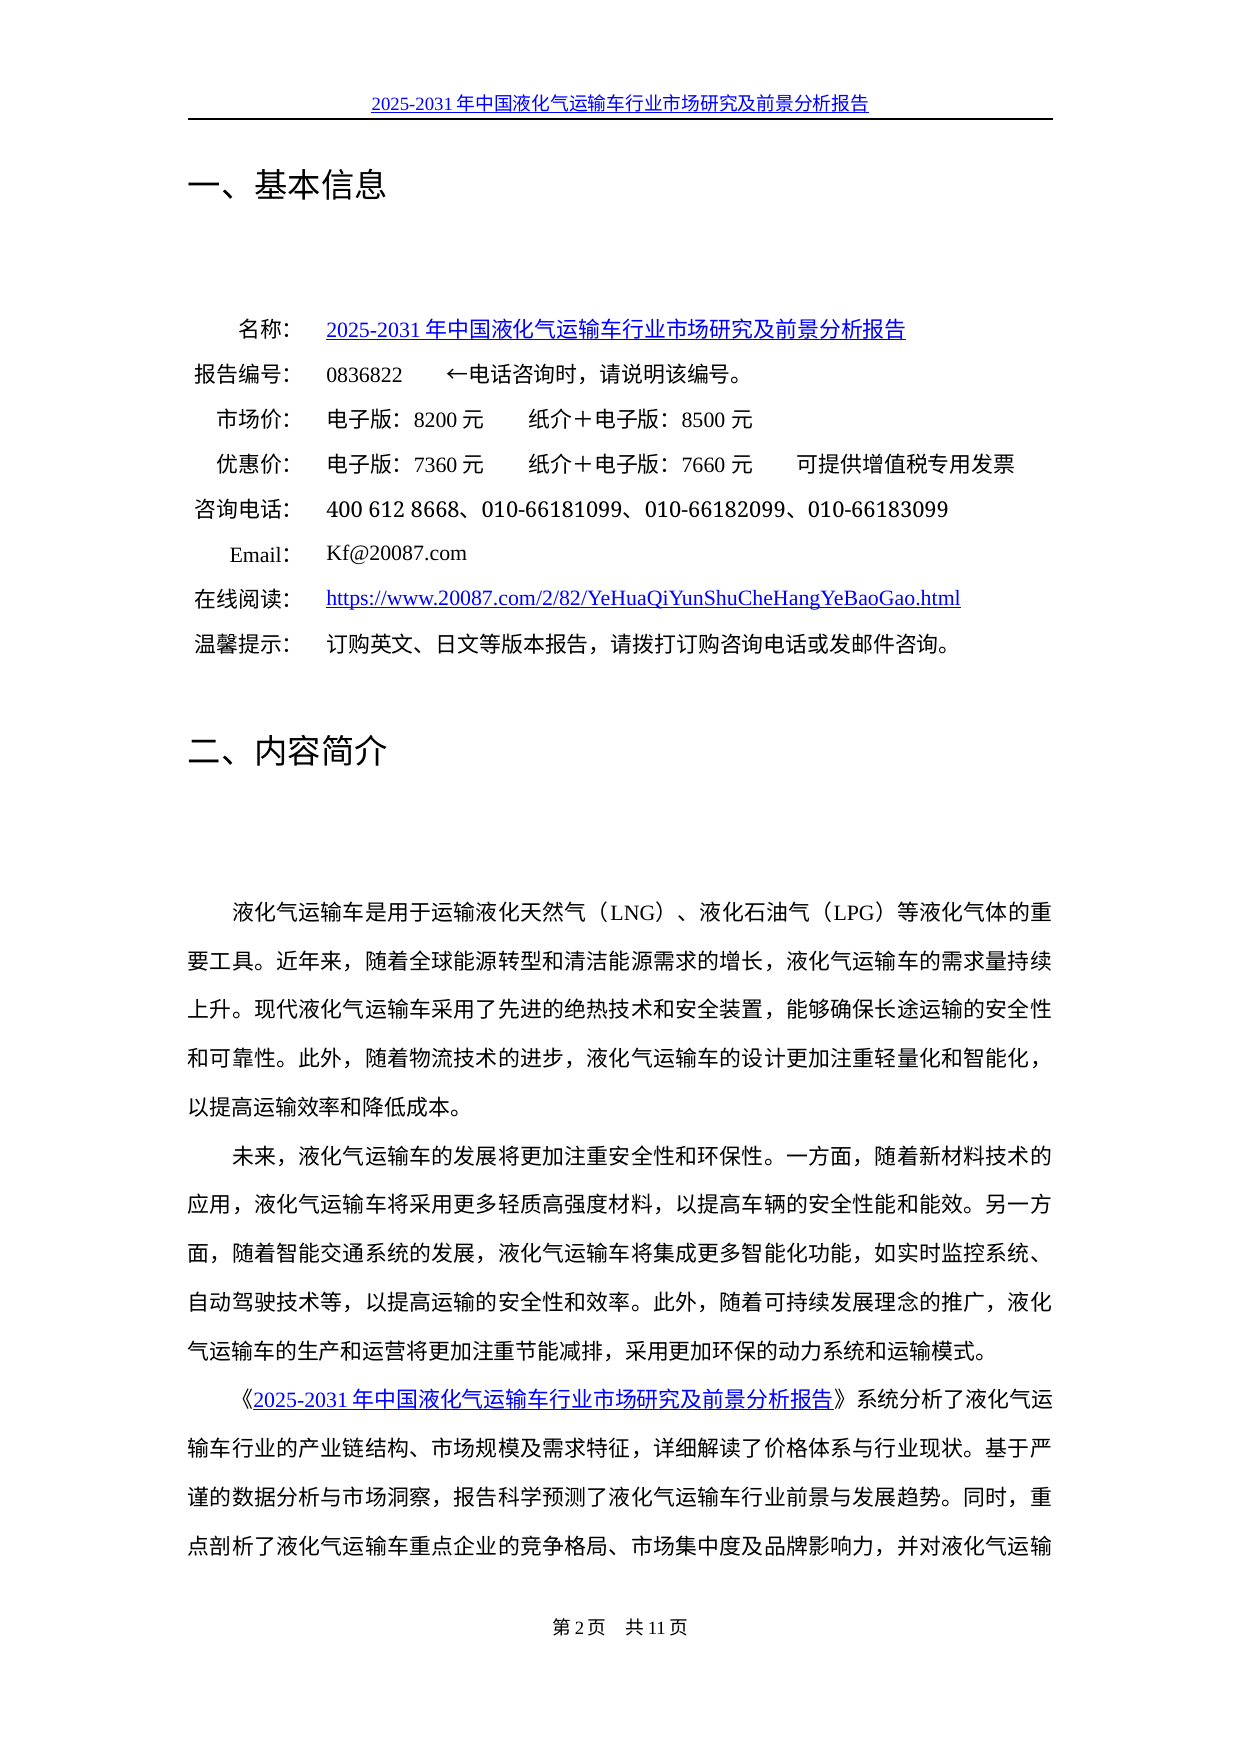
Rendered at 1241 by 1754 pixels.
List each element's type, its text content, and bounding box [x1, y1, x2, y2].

table_cell 400 612 8668、010-66181099、010-66182099、010-66183099 [315, 492, 1073, 537]
table_header 2025-2031年中国液化气运输车行业市场研究及前景分析报告 [315, 312, 1073, 357]
table_cell 优惠价： [167, 447, 315, 492]
table_cell 咨询电话： [167, 492, 315, 537]
table_cell Email： [167, 537, 315, 582]
table_cell 电子版：8200 元 纸介＋电子版：8500 元 [315, 402, 1073, 447]
table_cell 温馨提示： [167, 627, 315, 672]
title 二、内容简介 [187, 717, 1053, 782]
title 一、基本信息 [187, 150, 1053, 215]
table_cell 市场价： [167, 402, 315, 447]
table_cell 订购英文、日文等版本报告，请拨打订购咨询电话或发邮件咨询。 [315, 627, 1073, 672]
table_header 名称： [167, 312, 315, 357]
table_cell [315, 582, 1073, 627]
table_cell 在线阅读： [167, 582, 315, 627]
table_cell 报告编号： [167, 357, 315, 402]
table_cell Kf@20087.com [315, 537, 1073, 582]
table_cell 电子版：7360 元 纸介＋电子版：7660 元 可提供增值税专用发票 [315, 447, 1073, 492]
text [187, 894, 1053, 1561]
table_cell 0836822 ←电话咨询时，请说明该编号。 [315, 357, 1073, 402]
